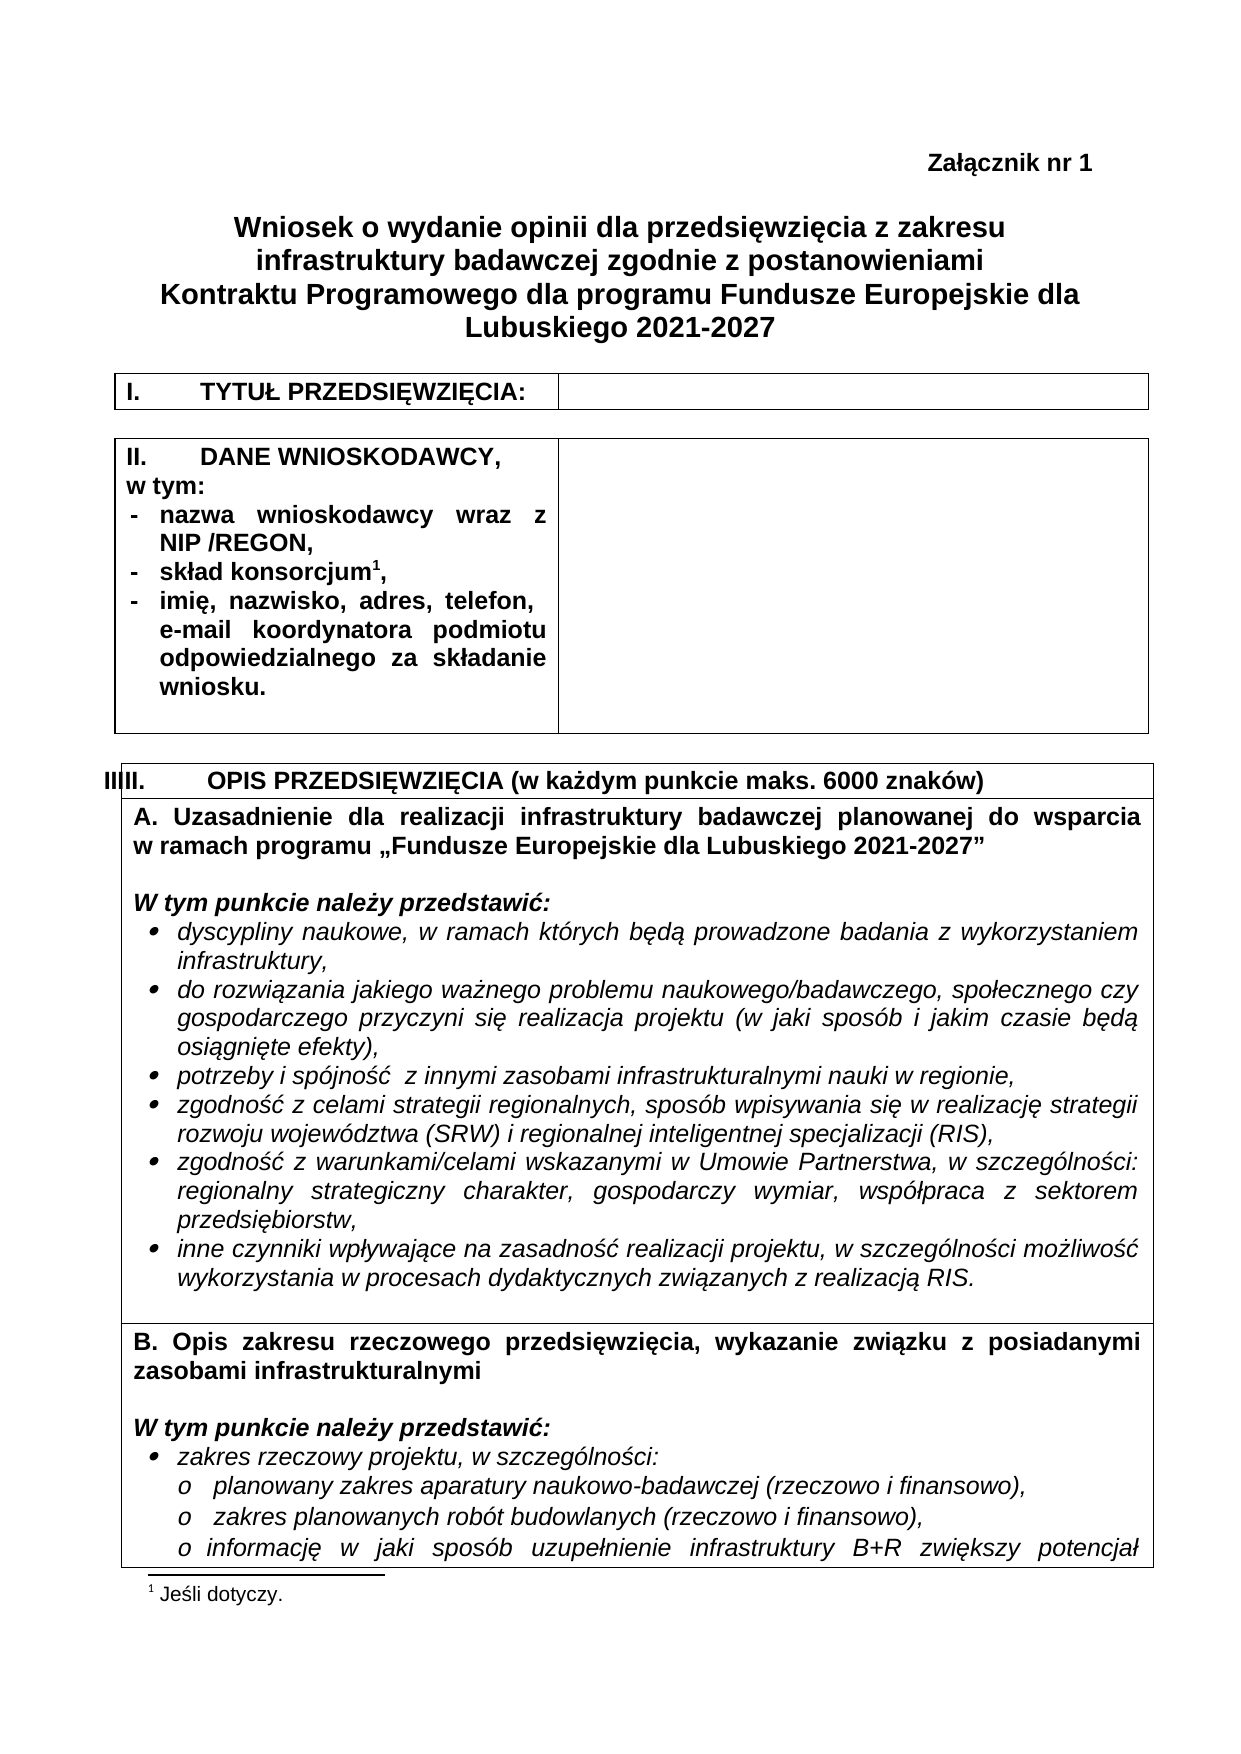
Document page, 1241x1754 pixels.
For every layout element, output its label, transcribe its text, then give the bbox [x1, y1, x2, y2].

table_header [559, 439, 1148, 733]
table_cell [122, 1324, 1153, 1567]
text Kontraktu Programowego dla programu Fundusze Europejskie dla Lubuskiego 2021-2027 [148, 277, 1093, 344]
text Załącznik nr 1 [148, 148, 1093, 176]
table_header I. TYTUŁ PRZEDSIĘWZIĘCIA: [116, 374, 558, 408]
text Wniosek o wydanie opinii dla przedsięwzięcia z zakresu infrastruktury badawczej zgodnie z postanowieniami [148, 210, 1093, 277]
table_header IIIII. OPIS PRZEDSIĘWZIĘCIA (w każdym punkcie maks. 6000 znaków) [122, 764, 1153, 798]
table_cell A. Uzasadnienie dla realizacji infrastruktury badawczej planowanej do wsparcia w ramach programu „Fundusze Europejskie dla Lubuskiego 2021-2027” W tym punkcie należy przedstawić: dyscypliny naukowe, w ramach których będą prowadzone badania z wykorzystaniem infrastruktury, do rozwiązania jakiego ważnego problemu naukowego/badawczego, społecznego czy gospodarczego przyczyni się realizacja projektu (w jaki sposób i jakim czasie będą osiągnięte efekty), potrzeby i spójność z innymi zasobami infrastrukturalnymi nauki w regionie, zgodność z celami strategii regionalnych, sposób wpisywania się w realizację strategii rozwoju województwa (SRW) i regionalnej inteligentnej specjalizacji (RIS), zgodność z warunkami/celami wskazanymi w Umowie Partnerstwa, w szczególności: regionalny strategiczny charakter, gospodarczy wymiar, współpraca z sektorem przedsiębiorstw, inne czynniki wpływające na zasadność realizacji projektu, w szczególności możliwość wykorzystania w procesach dydaktycznych związanych z realizacją RIS. [122, 799, 1153, 1323]
table_header [559, 374, 1148, 408]
table_header II. DANE WNIOSKODAWCY, w tym: nazwa wnioskodawcy wraz z NIP /REGON, skład konsorcjum, imię, nazwisko, adres, telefon, e-mail koordynatora podmiotu odpowiedzialnego za składanie wniosku. [116, 439, 558, 733]
